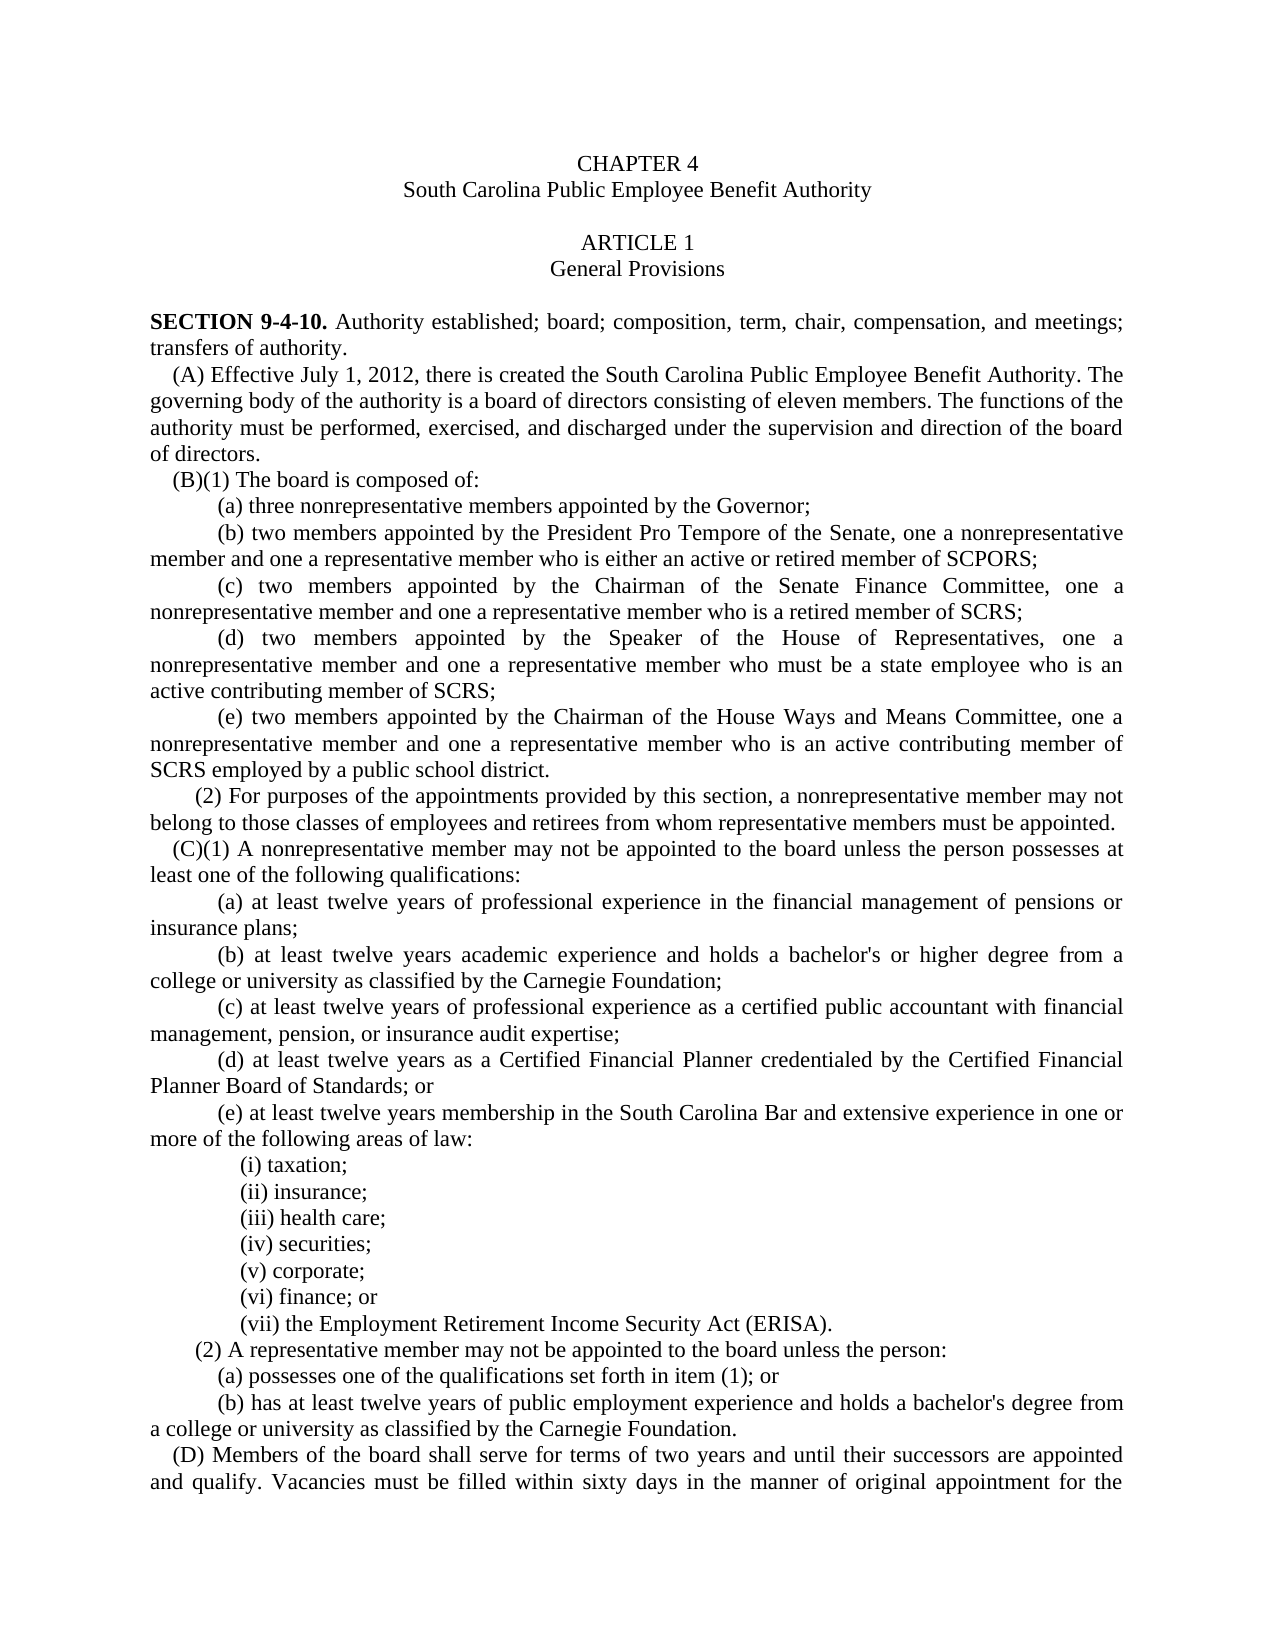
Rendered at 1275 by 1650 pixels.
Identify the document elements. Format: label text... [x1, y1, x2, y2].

text (c) at least twelve years of professional experience as a certified public accountant with financial management, pension, or insurance audit expertise; [150, 993, 1125, 1046]
text (2) A representative member may not be appointed to the board unless the person: [150, 1336, 1125, 1362]
text South Carolina Public Employee Benefit Authority [150, 176, 1125, 203]
text (a) possesses one of the qualifications set forth in item (1); or [150, 1362, 1125, 1389]
text (B)(1) The board is composed of: [150, 466, 1125, 493]
text SECTION 9-4-10. Authority established; board; composition, term, chair, compensation, and meetings; transfers of authority. [150, 308, 1125, 361]
text (ii) insurance; [150, 1178, 1125, 1204]
text (2) For purposes of the appointments provided by this section, a nonrepresentative member may not belong to those classes of employees and retirees from whom representative members must be appointed. [150, 782, 1125, 835]
text (iv) securities; [150, 1231, 1125, 1257]
text (i) taxation; [150, 1151, 1125, 1178]
text (a) at least twelve years of professional experience in the financial management of pensions or insurance plans; [150, 888, 1125, 941]
text ARTICLE 1 [150, 229, 1125, 255]
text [150, 1441, 1125, 1494]
text (b) has at least twelve years of public employment experience and holds a bachelor's degree from a college or university as classified by the Carnegie Foundation. [150, 1389, 1125, 1441]
text (e) at least twelve years membership in the South Carolina Bar and extensive experience in one or more of the following areas of law: [150, 1099, 1125, 1151]
text CHAPTER 4 [150, 150, 1125, 176]
text (c) two members appointed by the Chairman of the Senate Finance Committee, one a nonrepresentative member and one a representative member who is a retired member of SCRS; [150, 572, 1125, 624]
text (A) Effective July 1, 2012, there is created the South Carolina Public Employee Benefit Authority. The governing body of the authority is a board of directors consisting of eleven members. The functions of the authority must be performed, exercised, and discharged under the supervision and direction of the board of directors. [150, 361, 1125, 466]
text General Provisions [150, 255, 1125, 282]
text (a) three nonrepresentative members appointed by the Governor; [150, 493, 1125, 519]
text (b) two members appointed by the President Pro Tempore of the Senate, one a nonrepresentative member and one a representative member who is either an active or retired member of SCPORS; [150, 519, 1125, 572]
text (d) at least twelve years as a Certified Financial Planner credentialed by the Certified Financial Planner Board of Standards; or [150, 1046, 1125, 1099]
text (vii) the Employment Retirement Income Security Act (ERISA). [150, 1309, 1125, 1336]
text (v) corporate; [150, 1257, 1125, 1283]
text (C)(1) A nonrepresentative member may not be appointed to the board unless the person possesses at least one of the following qualifications: [150, 835, 1125, 888]
text (e) two members appointed by the Chairman of the House Ways and Means Committee, one a nonrepresentative member and one a representative member who is an active contributing member of SCRS employed by a public school district. [150, 703, 1125, 782]
text (d) two members appointed by the Speaker of the House of Representatives, one a nonrepresentative member and one a representative member who must be a state employee who is an active contributing member of SCRS; [150, 624, 1125, 703]
text (vi) finance; or [150, 1283, 1125, 1309]
text (b) at least twelve years academic experience and holds a bachelor's or higher degree from a college or university as classified by the Carnegie Foundation; [150, 941, 1125, 993]
text (iii) health care; [150, 1204, 1125, 1231]
